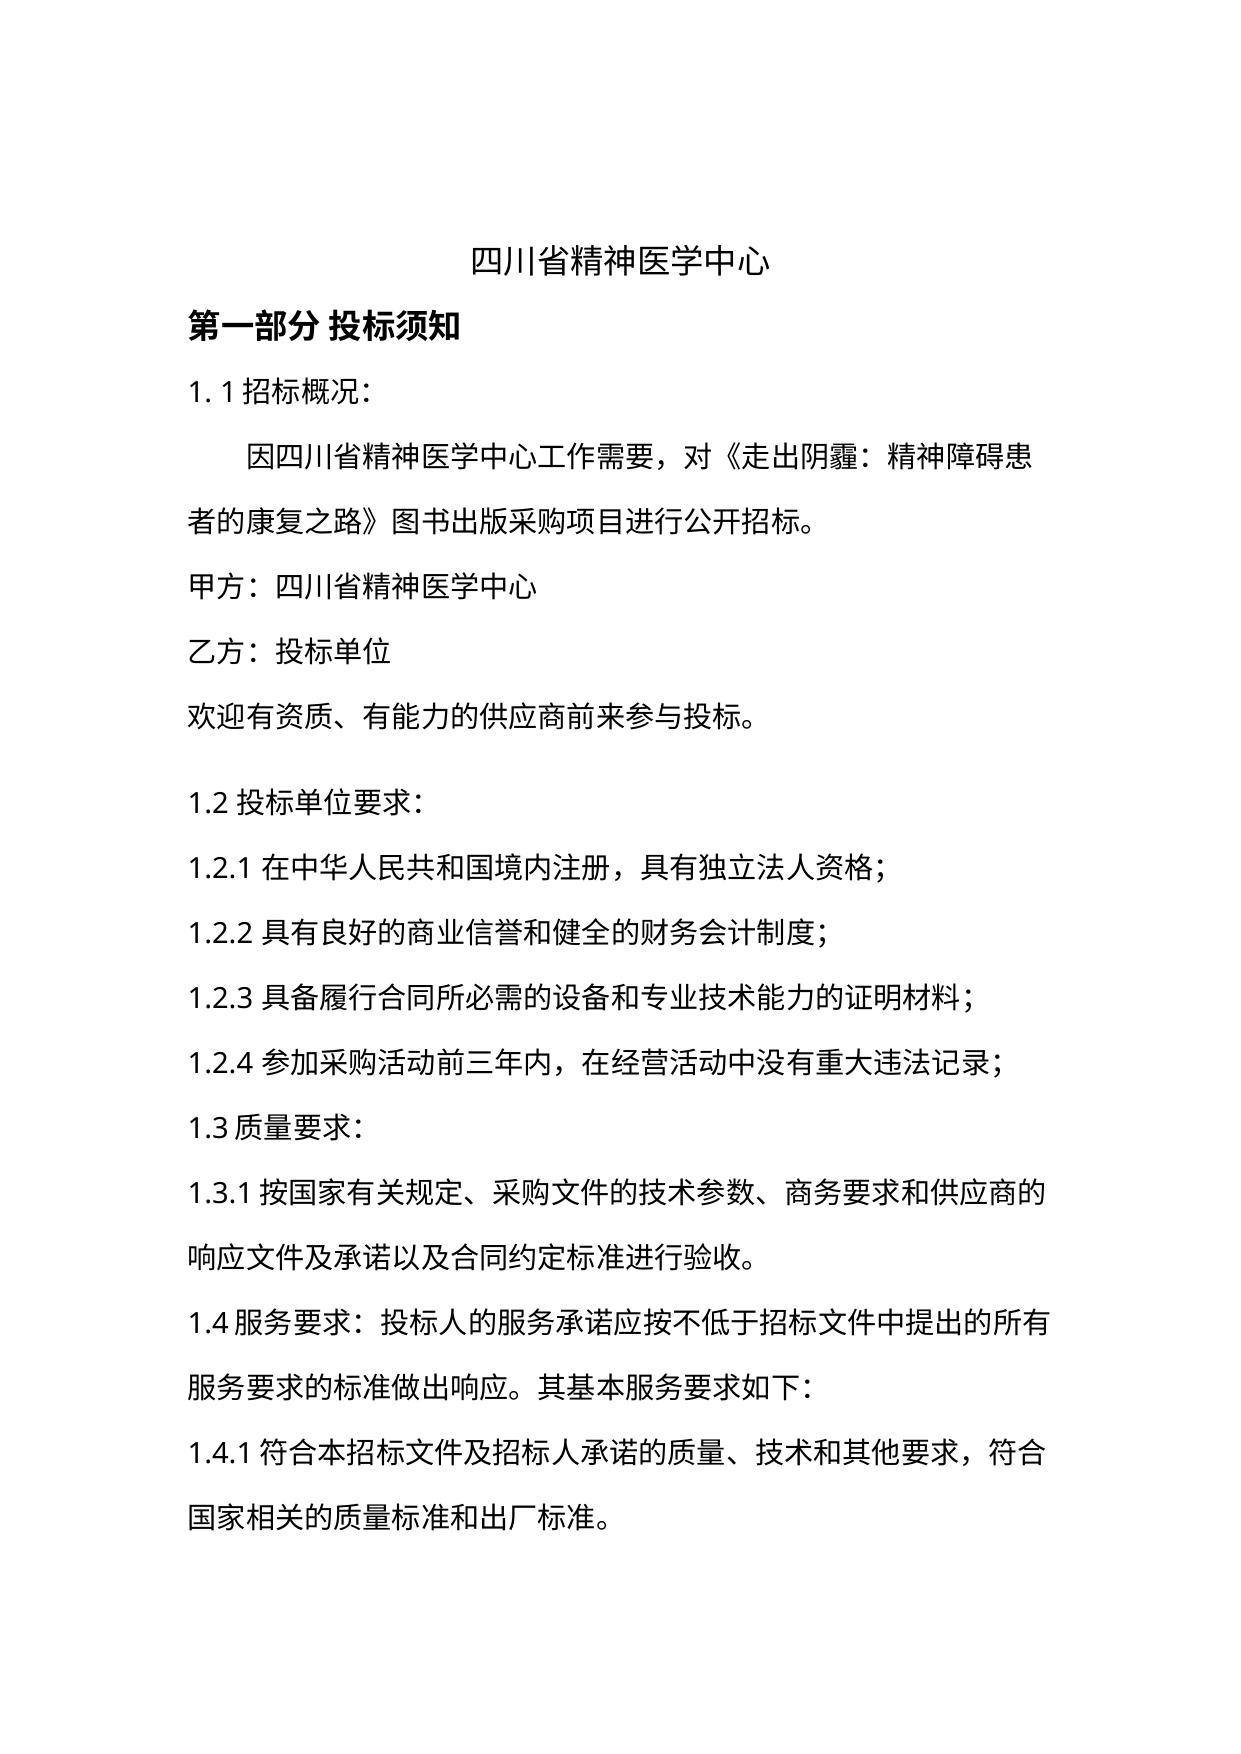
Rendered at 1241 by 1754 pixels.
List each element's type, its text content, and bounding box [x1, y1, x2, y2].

text 1.2.1 在中华人民共和国境内注册，具有独立法人资格； [187, 833, 1053, 898]
text 1.3质量要求： [187, 1093, 1053, 1158]
text 1.3.1按国家有关规定、采购文件的技术参数、商务要求和供应商的响应文件及承诺以及合同约定标准进行验收。 [187, 1158, 1053, 1288]
text 乙方：投标单位 [187, 617, 1053, 682]
text 1.2.3 具备履行合同所必需的设备和专业技术能力的证明材料； [187, 963, 1053, 1028]
text 欢迎有资质、有能力的供应商前来参与投标。 [187, 682, 1053, 747]
text 1.2 投标单位要求： [187, 768, 1053, 833]
list 1招标概况： [187, 357, 1053, 422]
text 四川省精神医学中心 [187, 227, 1053, 292]
text 1.4服务要求：投标人的服务承诺应按不低于招标文件中提出的所有服务要求的标准做出响应。其基本服务要求如下： [187, 1288, 1053, 1418]
list 投标须知 [187, 292, 1053, 357]
text 甲方：四川省精神医学中心 [187, 552, 1053, 617]
text 因四川省精神医学中心工作需要，对《走出阴霾：精神障碍患者的康复之路》图书出版采购项目进行公开招标。 [187, 422, 1053, 552]
text 1.4.1符合本招标文件及招标人承诺的质量、技术和其他要求，符合国家相关的质量标准和出厂标准。 [187, 1418, 1053, 1548]
text 1.2.4 参加采购活动前三年内，在经营活动中没有重大违法记录； [187, 1028, 1053, 1093]
text 1.2.2 具有良好的商业信誉和健全的财务会计制度； [187, 898, 1053, 963]
